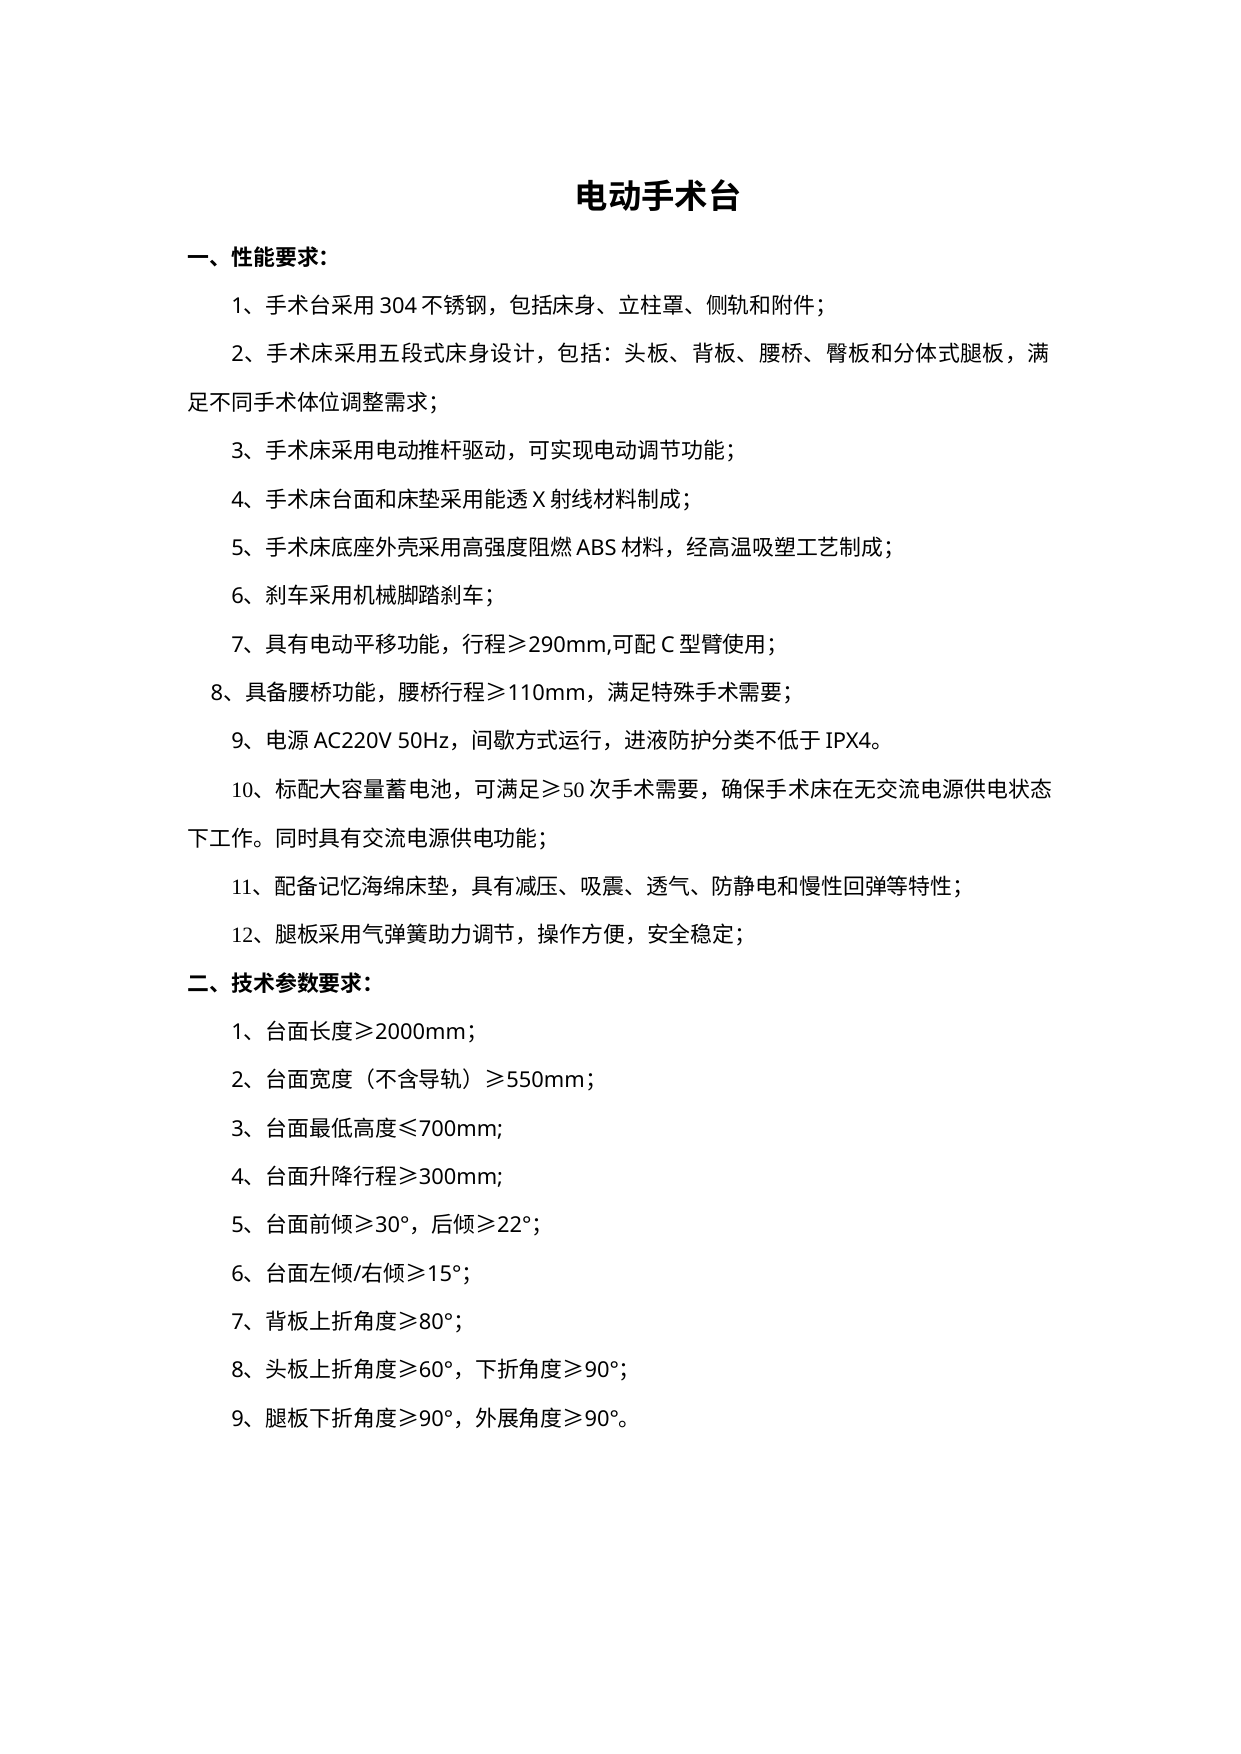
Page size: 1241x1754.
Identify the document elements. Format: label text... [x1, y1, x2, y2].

text 6、台面左倾/右倾≥15°； [187, 1255, 1053, 1288]
text 2、手术床采用五段式床身设计，包括：头板、背板、腰桥、臀板和分体式腿板，满足不同手术体位调整需求； [187, 336, 1053, 417]
text 9、电源AC220V 50Hz，间歇方式运行，进液防护分类不低于IPX4。 [187, 723, 1053, 756]
text 12、腿板采用气弹簧助力调节，操作方便，安全稳定； [187, 917, 1053, 949]
text 4、手术床台面和床垫采用能透X射线材料制成； [187, 482, 1053, 514]
text 7、具有电动平移功能，行程≥290mm,可配C型臂使用； [187, 627, 1053, 659]
text 8、具备腰桥功能，腰桥行程≥110mm，满足特殊手术需要； [187, 675, 1053, 707]
text 1、手术台采用304不锈钢，包括床身、立柱罩、侧轨和附件； [187, 288, 1053, 320]
text 6、刹车采用机械脚踏刹车； [187, 578, 1053, 611]
text 2、台面宽度（不含导轨）≥550mm； [187, 1062, 1053, 1094]
text 4、台面升降行程≥300mm; [187, 1159, 1053, 1191]
text 3、台面最低高度≤700mm; [187, 1110, 1053, 1143]
text 1、台面长度≥2000mm； [187, 1014, 1053, 1046]
text 3、手术床采用电动推杆驱动，可实现电动调节功能； [187, 433, 1053, 466]
text 5、手术床底座外壳采用高强度阻燃ABS材料，经高温吸塑工艺制成； [187, 530, 1053, 562]
text 电动手术台 [187, 162, 1053, 227]
text 10、标配大容量蓄电池，可满足≥50次手术需要，确保手术床在无交流电源供电状态下工作。同时具有交流电源供电功能； [187, 772, 1053, 853]
text 一、性能要求： [187, 239, 1053, 272]
text 二、技术参数要求： [187, 965, 1053, 998]
text 9、腿板下折角度≥90°，外展角度≥90°。 [187, 1400, 1053, 1433]
text 7、背板上折角度≥80°； [187, 1304, 1053, 1336]
text 5、台面前倾≥30°，后倾≥22°； [187, 1207, 1053, 1239]
text 8、头板上折角度≥60°，下折角度≥90°； [187, 1352, 1053, 1384]
text 11、配备记忆海绵床垫，具有减压、吸震、透气、防静电和慢性回弹等特性； [187, 869, 1053, 901]
